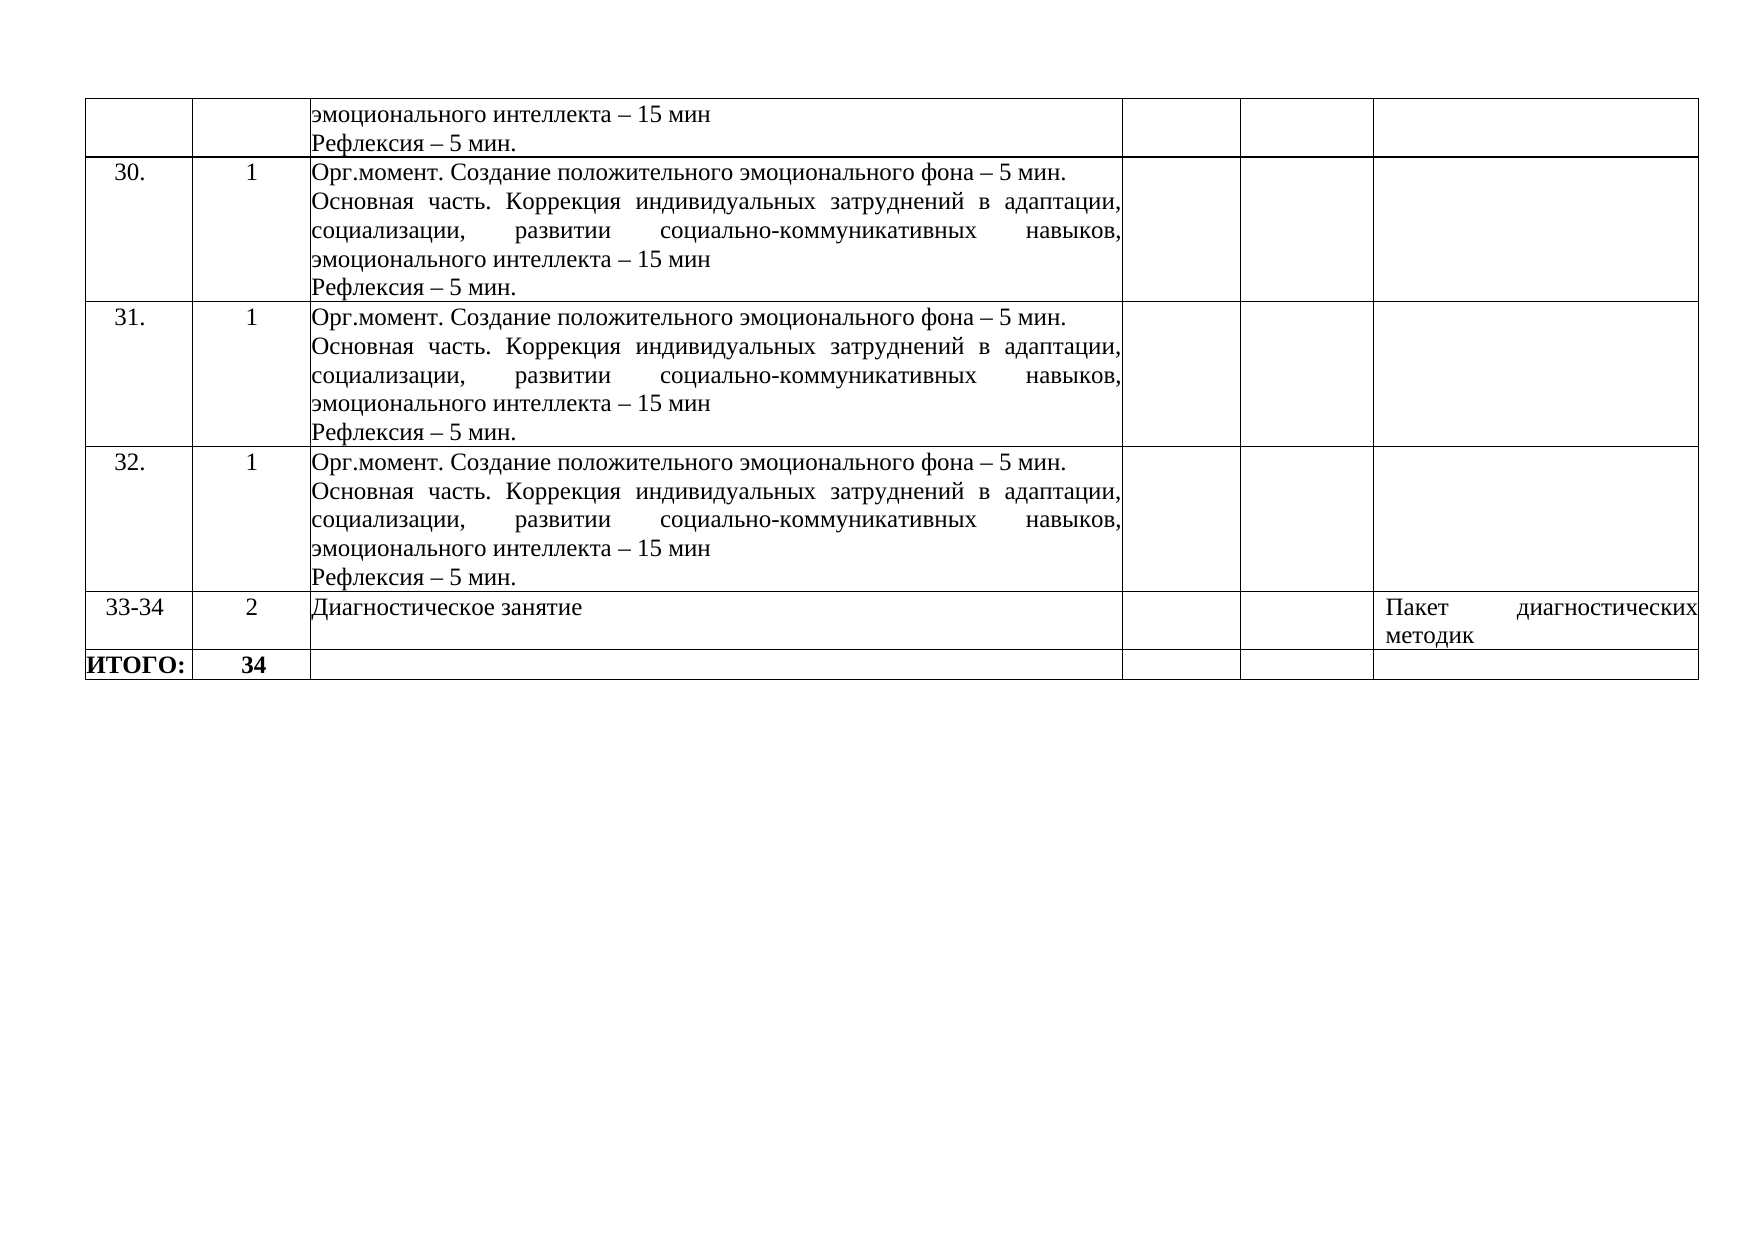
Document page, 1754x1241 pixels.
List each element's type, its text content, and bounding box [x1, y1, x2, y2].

table_cell [86, 158, 192, 301]
table_cell [1374, 158, 1698, 301]
table_cell [1123, 592, 1240, 649]
table_cell 1 [193, 447, 310, 591]
table_cell 1 [193, 99, 310, 156]
table_cell [1241, 650, 1373, 679]
table_cell 1 [193, 158, 310, 301]
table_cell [311, 99, 1122, 156]
table_cell [1123, 158, 1240, 301]
table_cell 34 [193, 650, 310, 679]
table_cell Диагностическое занятие [311, 592, 1122, 649]
table_cell 2 [193, 592, 310, 649]
table_cell [1374, 302, 1698, 446]
table_cell [1123, 650, 1240, 679]
table_cell [1123, 99, 1240, 156]
table_cell [311, 650, 1122, 679]
table_cell 33-34 [86, 592, 192, 649]
table_cell [1123, 302, 1240, 446]
table_cell [86, 302, 192, 446]
table_cell [1241, 302, 1373, 446]
table_cell [1241, 99, 1373, 156]
table_cell [1241, 447, 1373, 591]
table_cell [1374, 650, 1698, 679]
table_cell [1241, 592, 1373, 649]
table_cell 1 [193, 302, 310, 446]
table_cell [1241, 158, 1373, 301]
table_cell [1374, 447, 1698, 591]
table_cell ИТОГО: [86, 650, 192, 679]
table_cell [86, 447, 192, 591]
table_cell [86, 99, 192, 156]
table_cell Пакет диагностических методик [1374, 592, 1698, 649]
table_cell [1123, 447, 1240, 591]
